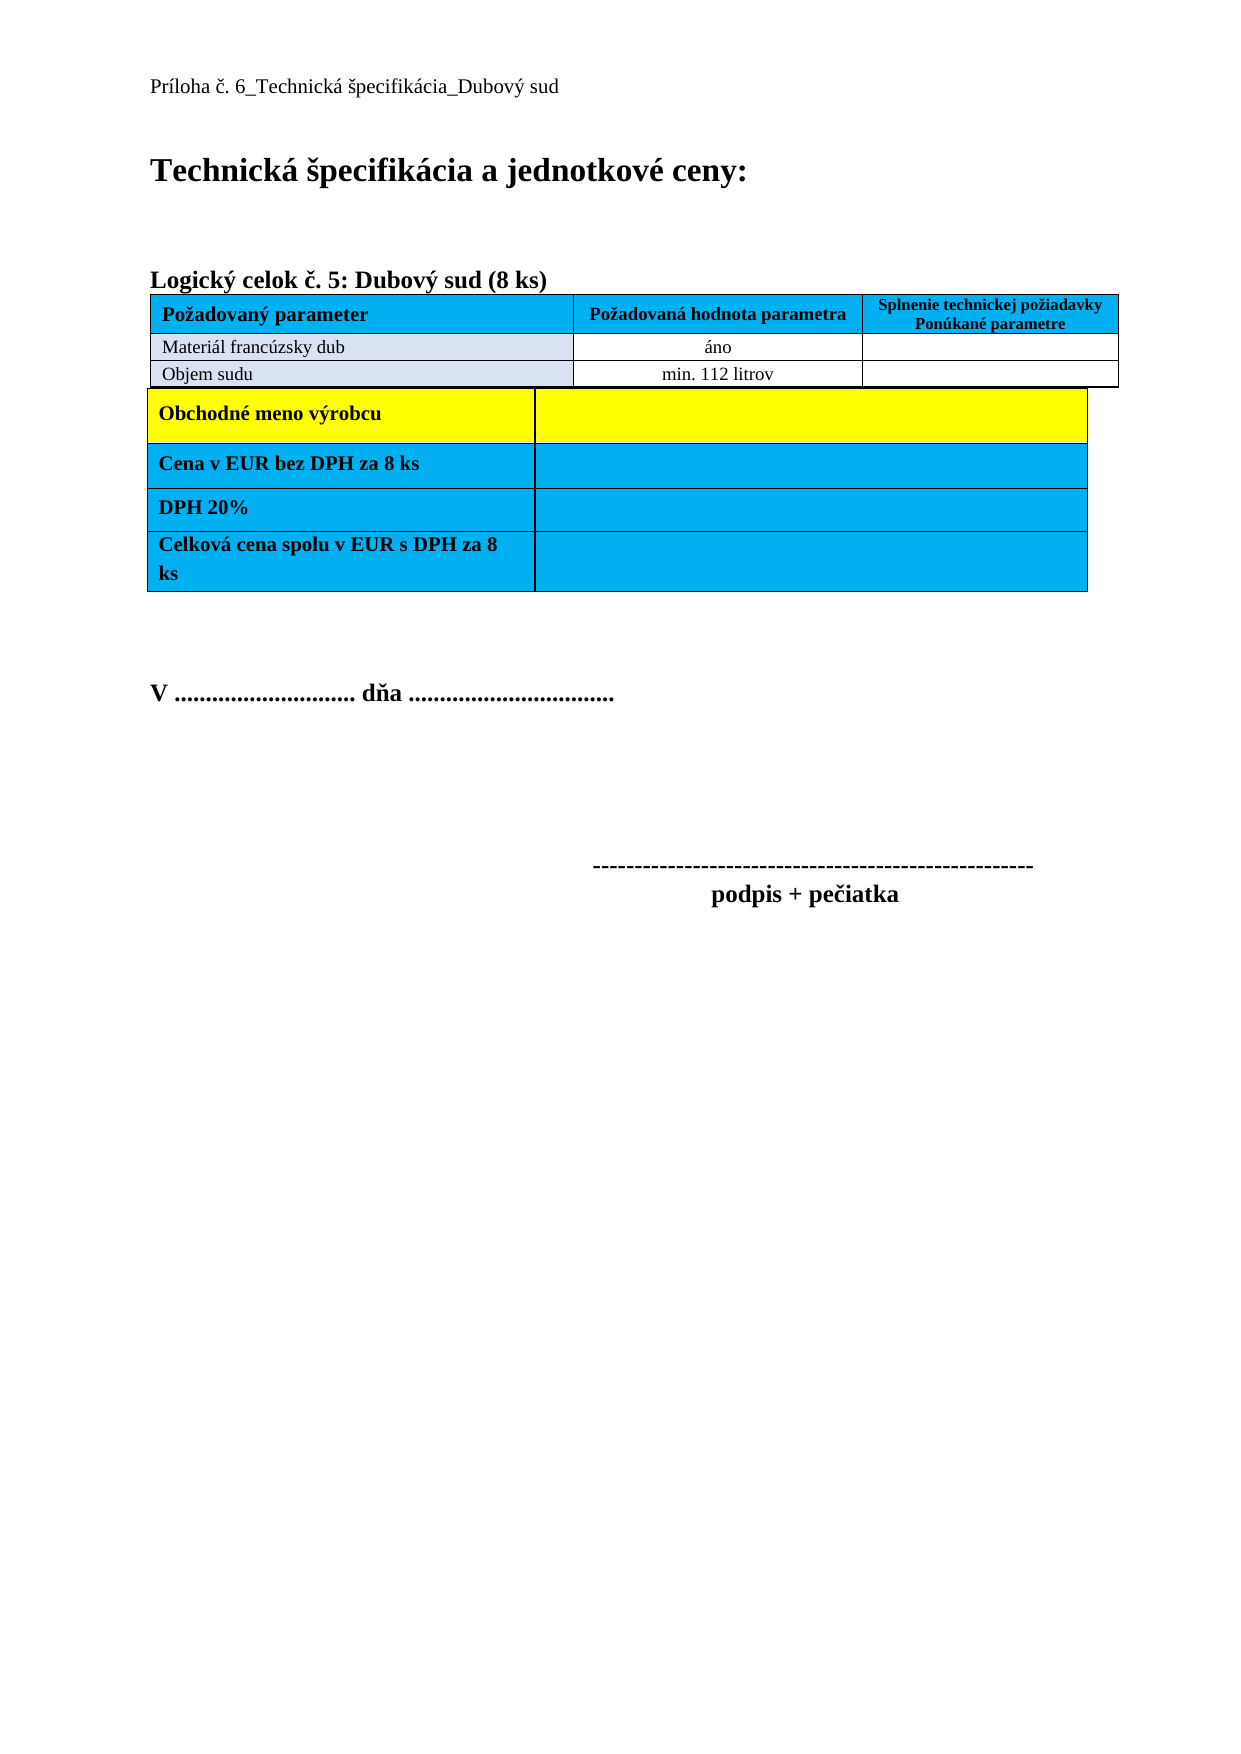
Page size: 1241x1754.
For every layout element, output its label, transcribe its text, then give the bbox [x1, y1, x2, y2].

table_cell min. 112 litrov [574, 361, 862, 386]
table_cell Objem sudu [151, 361, 573, 386]
table_cell [536, 444, 1087, 488]
table_cell Cena v EUR bez DPH za 8 ks [148, 444, 534, 488]
table_cell Materiál francúzsky dub [151, 334, 573, 360]
table_cell [863, 361, 1118, 386]
text ----------------------------------------------------- [592, 850, 1090, 879]
table_cell [536, 532, 1087, 591]
table_header Splnenie technickej požiadavky Ponúkané parametre [863, 295, 1118, 333]
table_header [536, 389, 1087, 442]
table_cell Celková cena spolu v EUR s DPH za 8 ks [148, 532, 534, 591]
text V ............................. dňa ................................. [150, 678, 1090, 707]
text Technická špecifikácia a jednotkové ceny: [150, 150, 1090, 188]
table_header Požadovaný parameter [151, 295, 573, 333]
text podpis + pečiatka [592, 879, 1090, 908]
table_header Obchodné meno výrobcu [148, 389, 534, 442]
table_cell DPH 20% [148, 489, 534, 531]
table_cell áno [574, 334, 862, 360]
table_cell [863, 334, 1118, 360]
text Logický celok č. 5: Dubový sud (8 ks) [150, 265, 1090, 294]
table_cell [536, 489, 1087, 531]
table_header Požadovaná hodnota parametra [574, 295, 862, 333]
